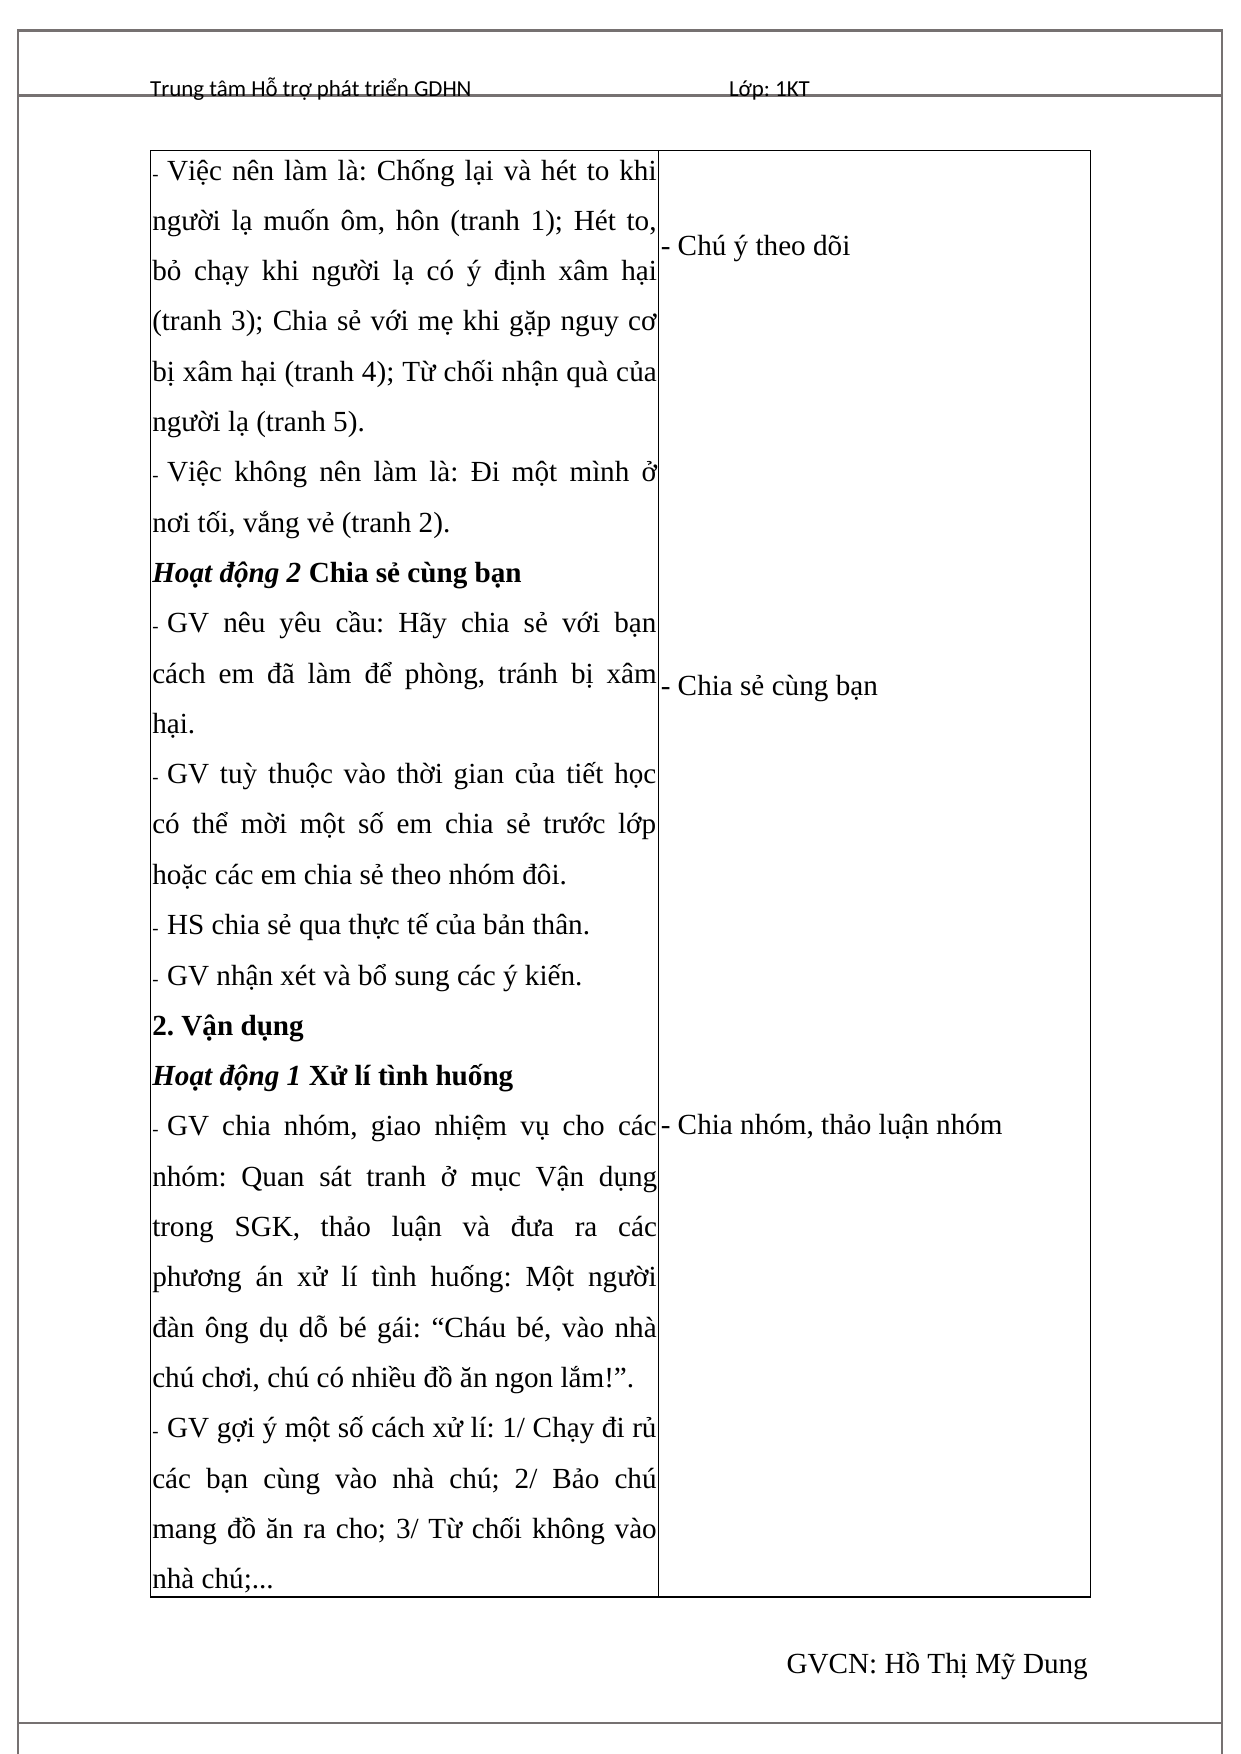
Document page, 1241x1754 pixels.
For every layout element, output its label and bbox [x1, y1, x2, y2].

table_cell [151, 151, 658, 1596]
table_cell [659, 151, 1090, 1596]
